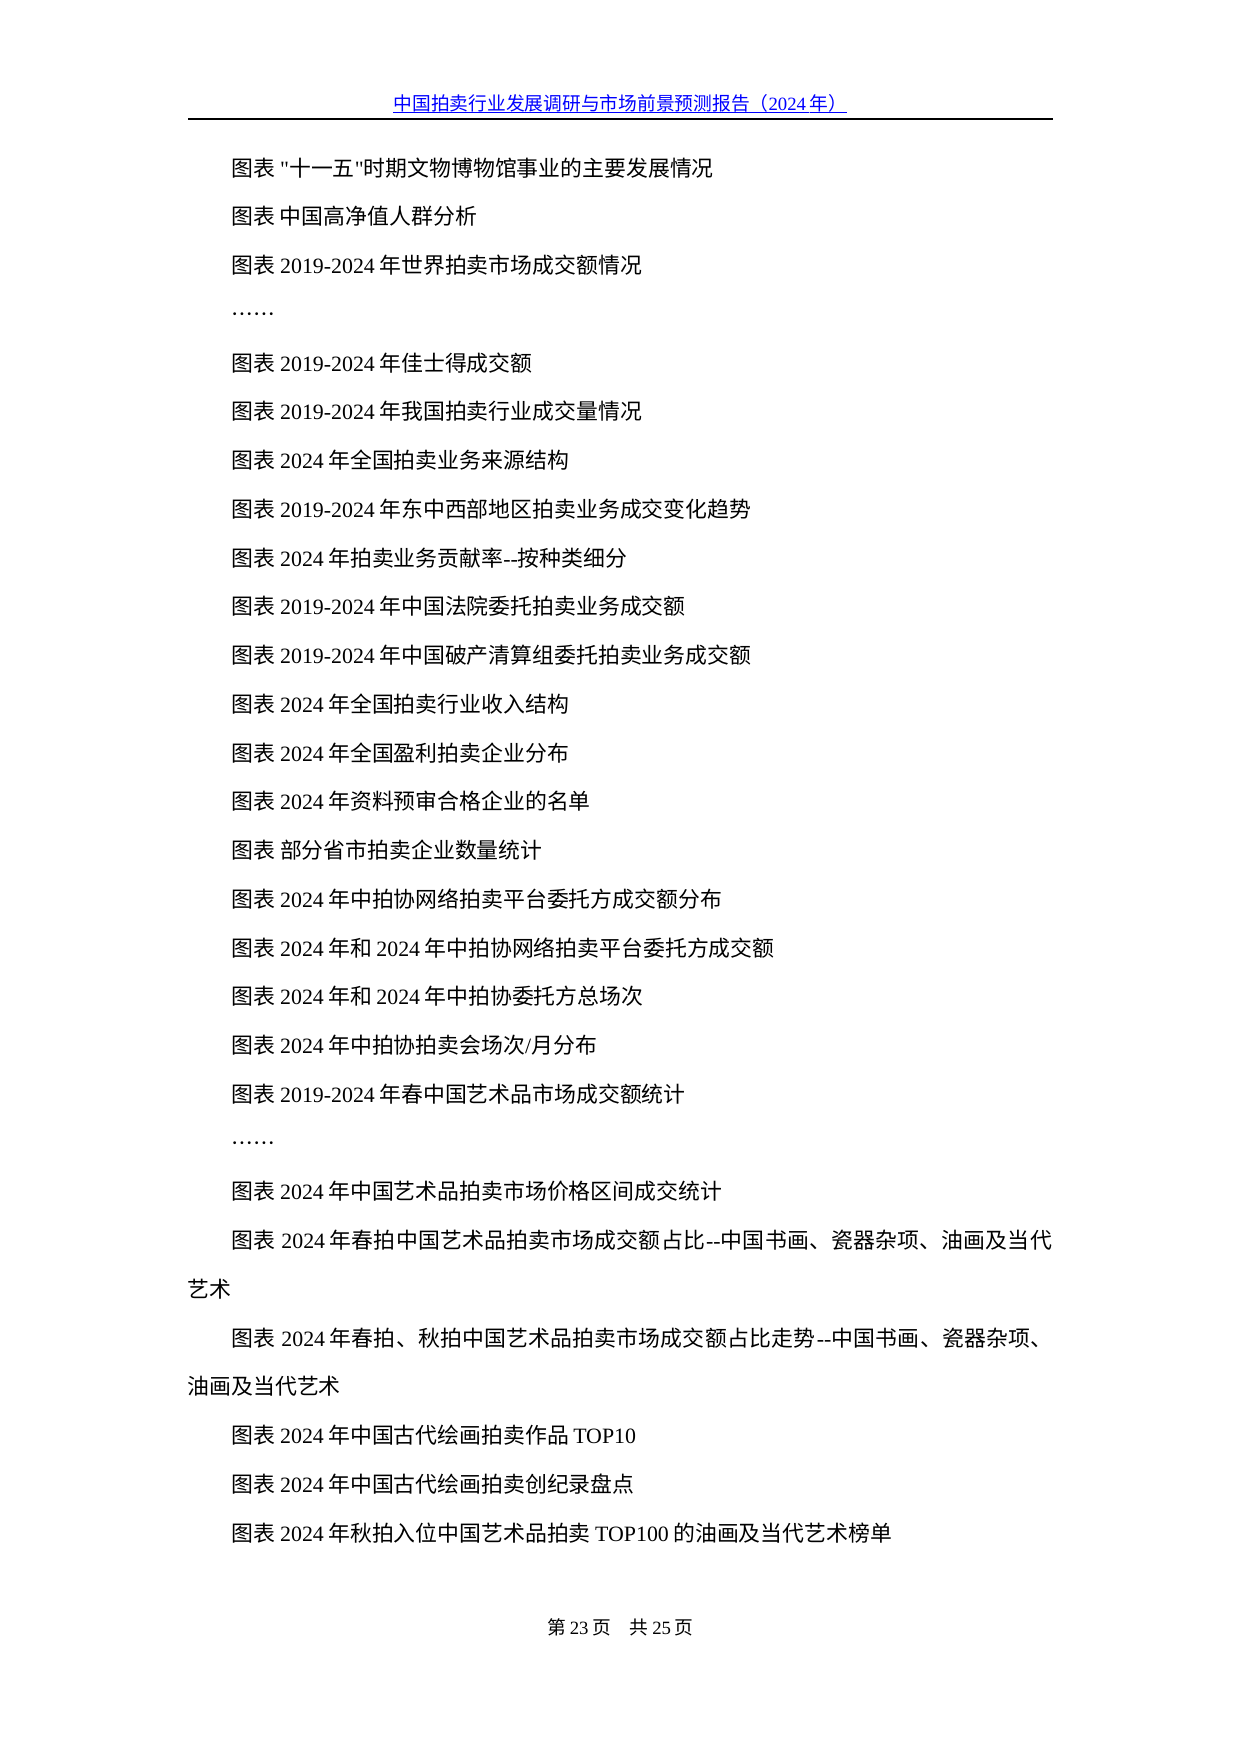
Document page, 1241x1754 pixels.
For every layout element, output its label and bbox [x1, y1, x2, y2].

text [187, 150, 1053, 1548]
